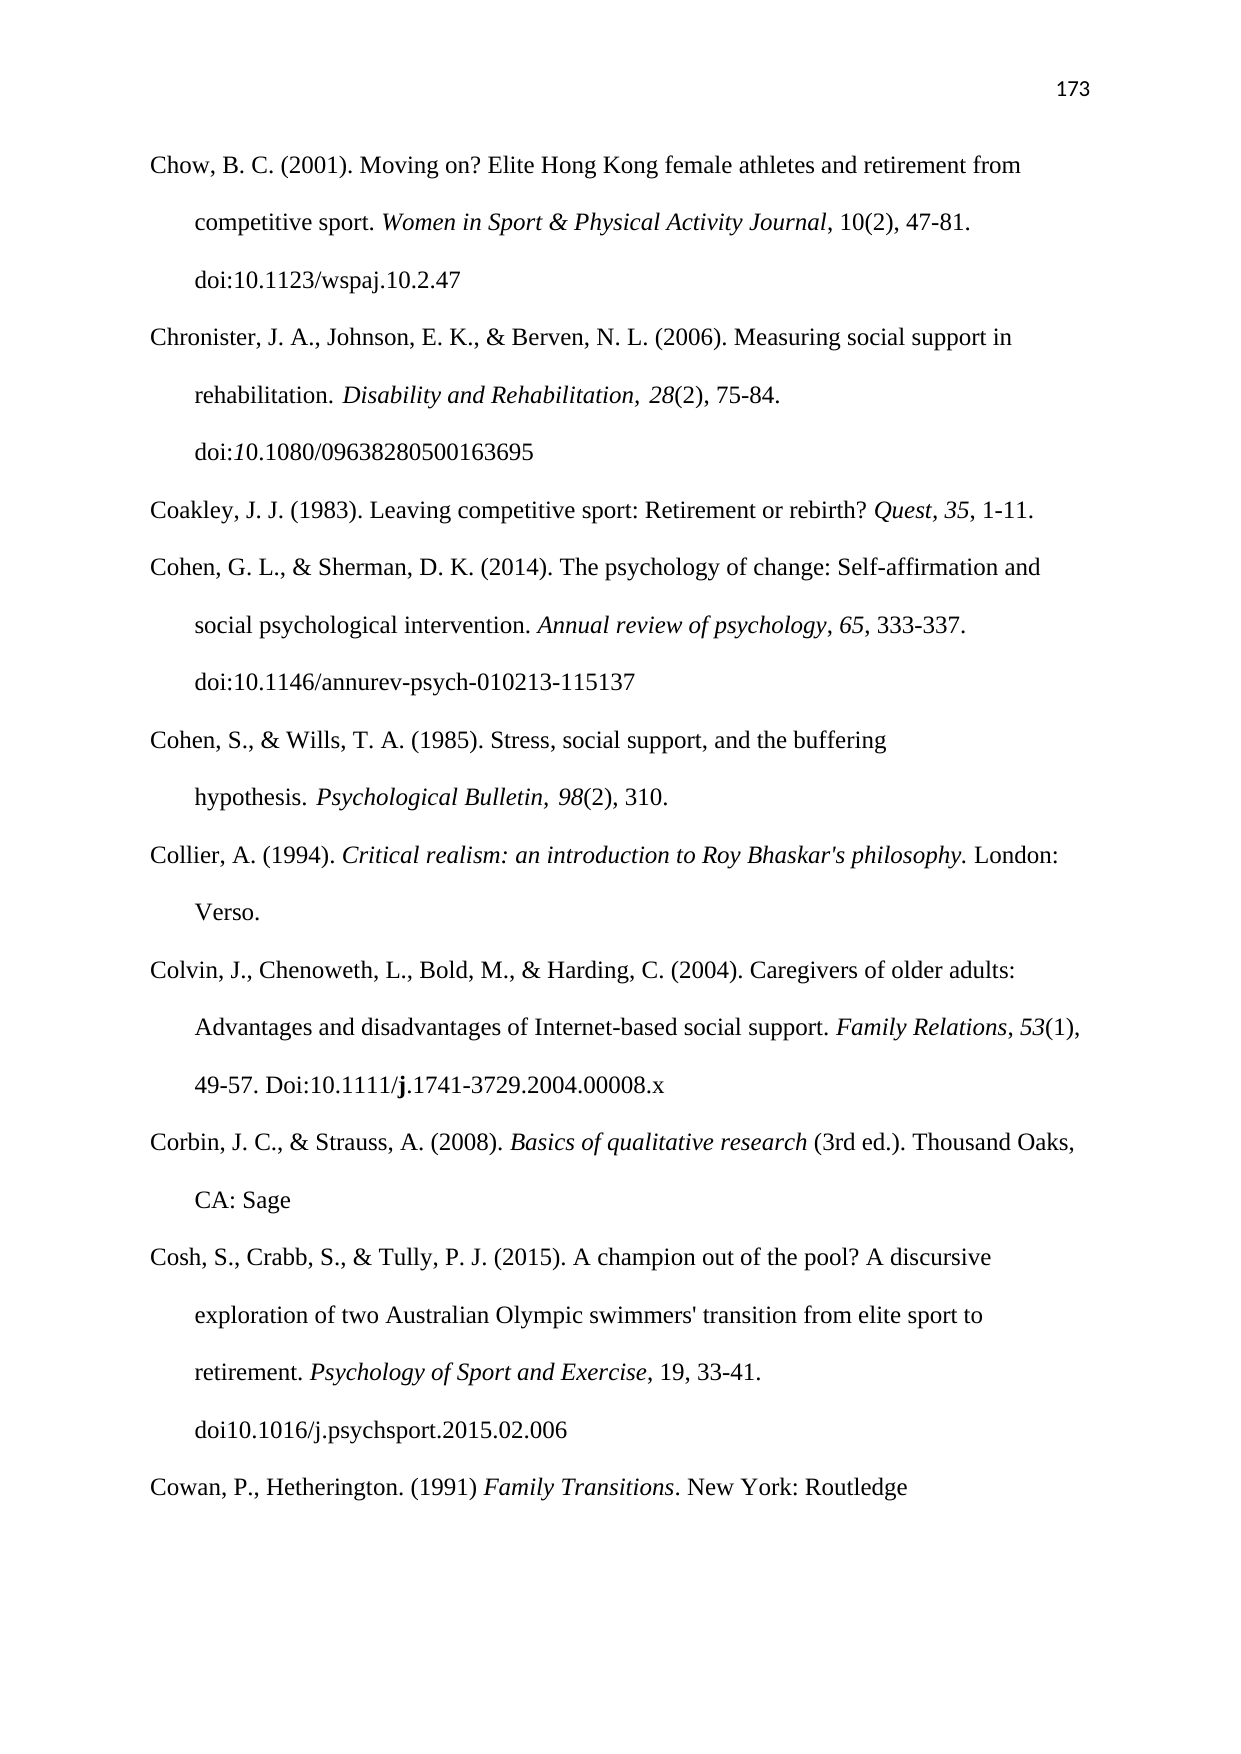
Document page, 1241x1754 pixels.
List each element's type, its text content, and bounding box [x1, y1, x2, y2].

text Chronister, J. A., Johnson, E. K., & Berven, N. L. (2006). Measuring social support in rehabilitation. Disability and Rehabilitation, 28(2), 75-84. doi:10.1080/09638280500163695 [150, 322, 1090, 466]
text Cowan, P., Hetherington. (1991) Family Transitions. New York: Routledge [150, 1472, 1090, 1501]
text Chow, B. C. (2001). Moving on? Elite Hong Kong female athletes and retirement from competitive sport. Women in Sport & Physical Activity Journal, 10(2), 47-81. doi:10.1123/wspaj.10.2.47 [150, 150, 1090, 294]
text Cohen, S., & Wills, T. A. (1985). Stress, social support, and the buffering hypothesis. Psychological Bulletin, 98(2), 310. [150, 725, 1090, 811]
text Cohen, G. L., & Sherman, D. K. (2014). The psychology of change: Self-affirmation and social psychological intervention. Annual review of psychology, 65, 333-337. doi:10.1146/annurev-psych-010213-115137 [150, 552, 1090, 696]
text Collier, A. (1994). Critical realism: an introduction to Roy Bhaskar's philosophy. London: Verso. [150, 840, 1090, 926]
text Coakley, J. J. (1983). Leaving competitive sport: Retirement or rebirth? Quest, 35, 1-11. [150, 495, 1090, 524]
text Cosh, S., Crabb, S., & Tully, P. J. (2015). A champion out of the pool? A discursive exploration of two Australian Olympic swimmers' transition from elite sport to retirement. Psychology of Sport and Exercise, 19, 33-41. doi10.1016/j.psychsport.2015.02.006 [150, 1242, 1090, 1444]
text Corbin, J. C., & Strauss, A. (2008). Basics of qualitative research (3rd ed.). Thousand Oaks, CA: Sage [150, 1127, 1090, 1214]
text Colvin, J., Chenoweth, L., Bold, M., & Harding, C. (2004). Caregivers of older adults: Advantages and disadvantages of Internet‐based social support. Family Relations, 53(1), 49-57. Doi:10.1111/j.1741-3729.2004.00008.x [150, 955, 1090, 1099]
